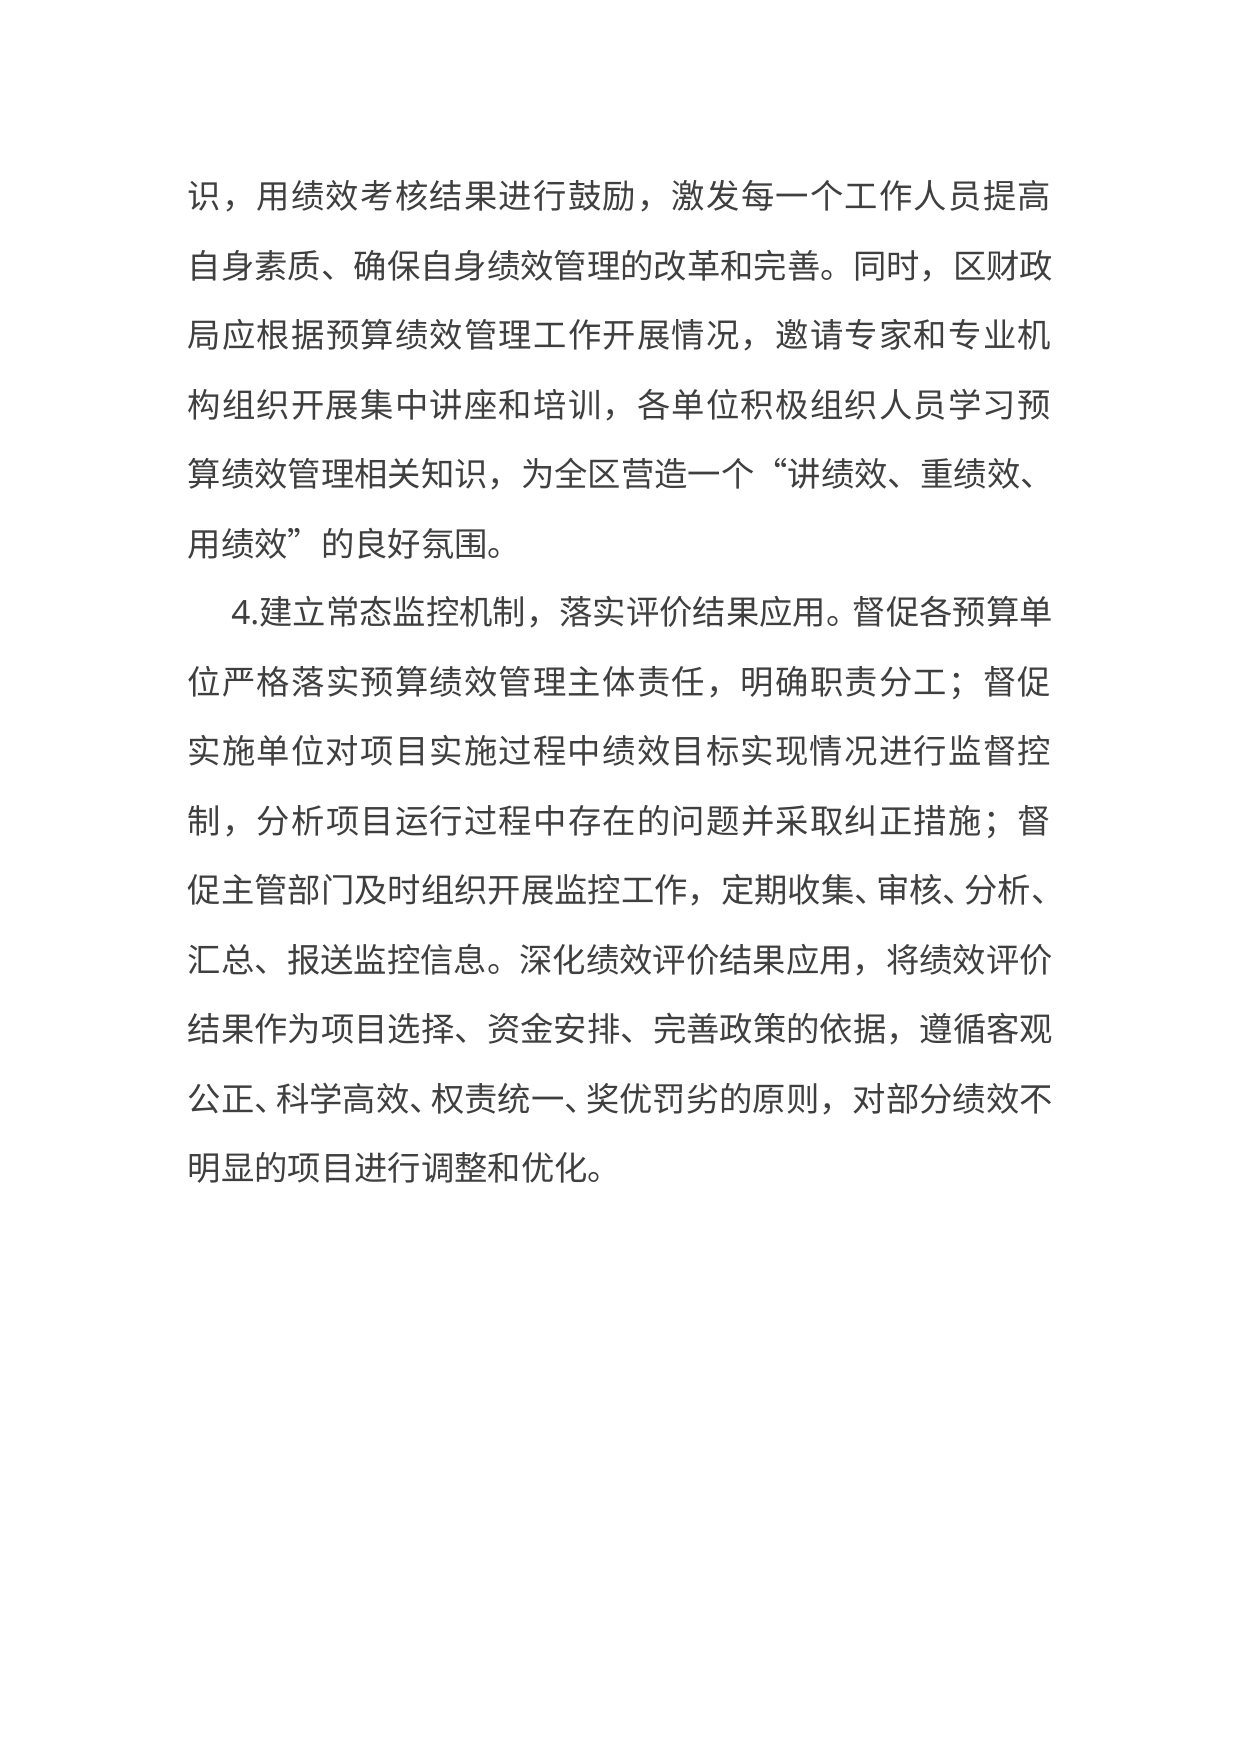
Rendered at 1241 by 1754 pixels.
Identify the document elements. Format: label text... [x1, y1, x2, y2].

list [187, 162, 1053, 227]
list 3.提高预算绩效管理意识，开展专业知识培训。各单位应不断提高单位管理人员以及工作人员的预算管理责任意识，用绩效考核结果进行鼓励，激发每一个工作人员提高自身素质、确保自身绩效管理的改革和完善。同时，区财政局应根据预算绩效管理工作开展情况，邀请专家和专业机构组织开展集中讲座和培训，各单位积极组织人员学习预算绩效管理相关知识，为全区营造一个“讲绩效、重绩效、用绩效”的良好氛围。 [187, 230, 1053, 777]
text 4.建立常态监控机制，落实评价结果应用。督促各预算单位严格落实预算绩效管理主体责任，明确职责分工；督促实施单位对项目实施过程中绩效目标实现情况进行监督控制，分析项目运行过程中存在的问题并采取纠正措施；督促主管部门及时组织开展监控工作，定期收集、审核、分析、汇总、报送监控信息。深化绩效评价结果应用，将绩效评价结果作为项目选择、资金安排、完善政策的依据，遵循客观公正、科学高效、权责统一、奖优罚劣的原则，对部分绩效不明显的项目进行调整和优化。 [187, 779, 1053, 1395]
